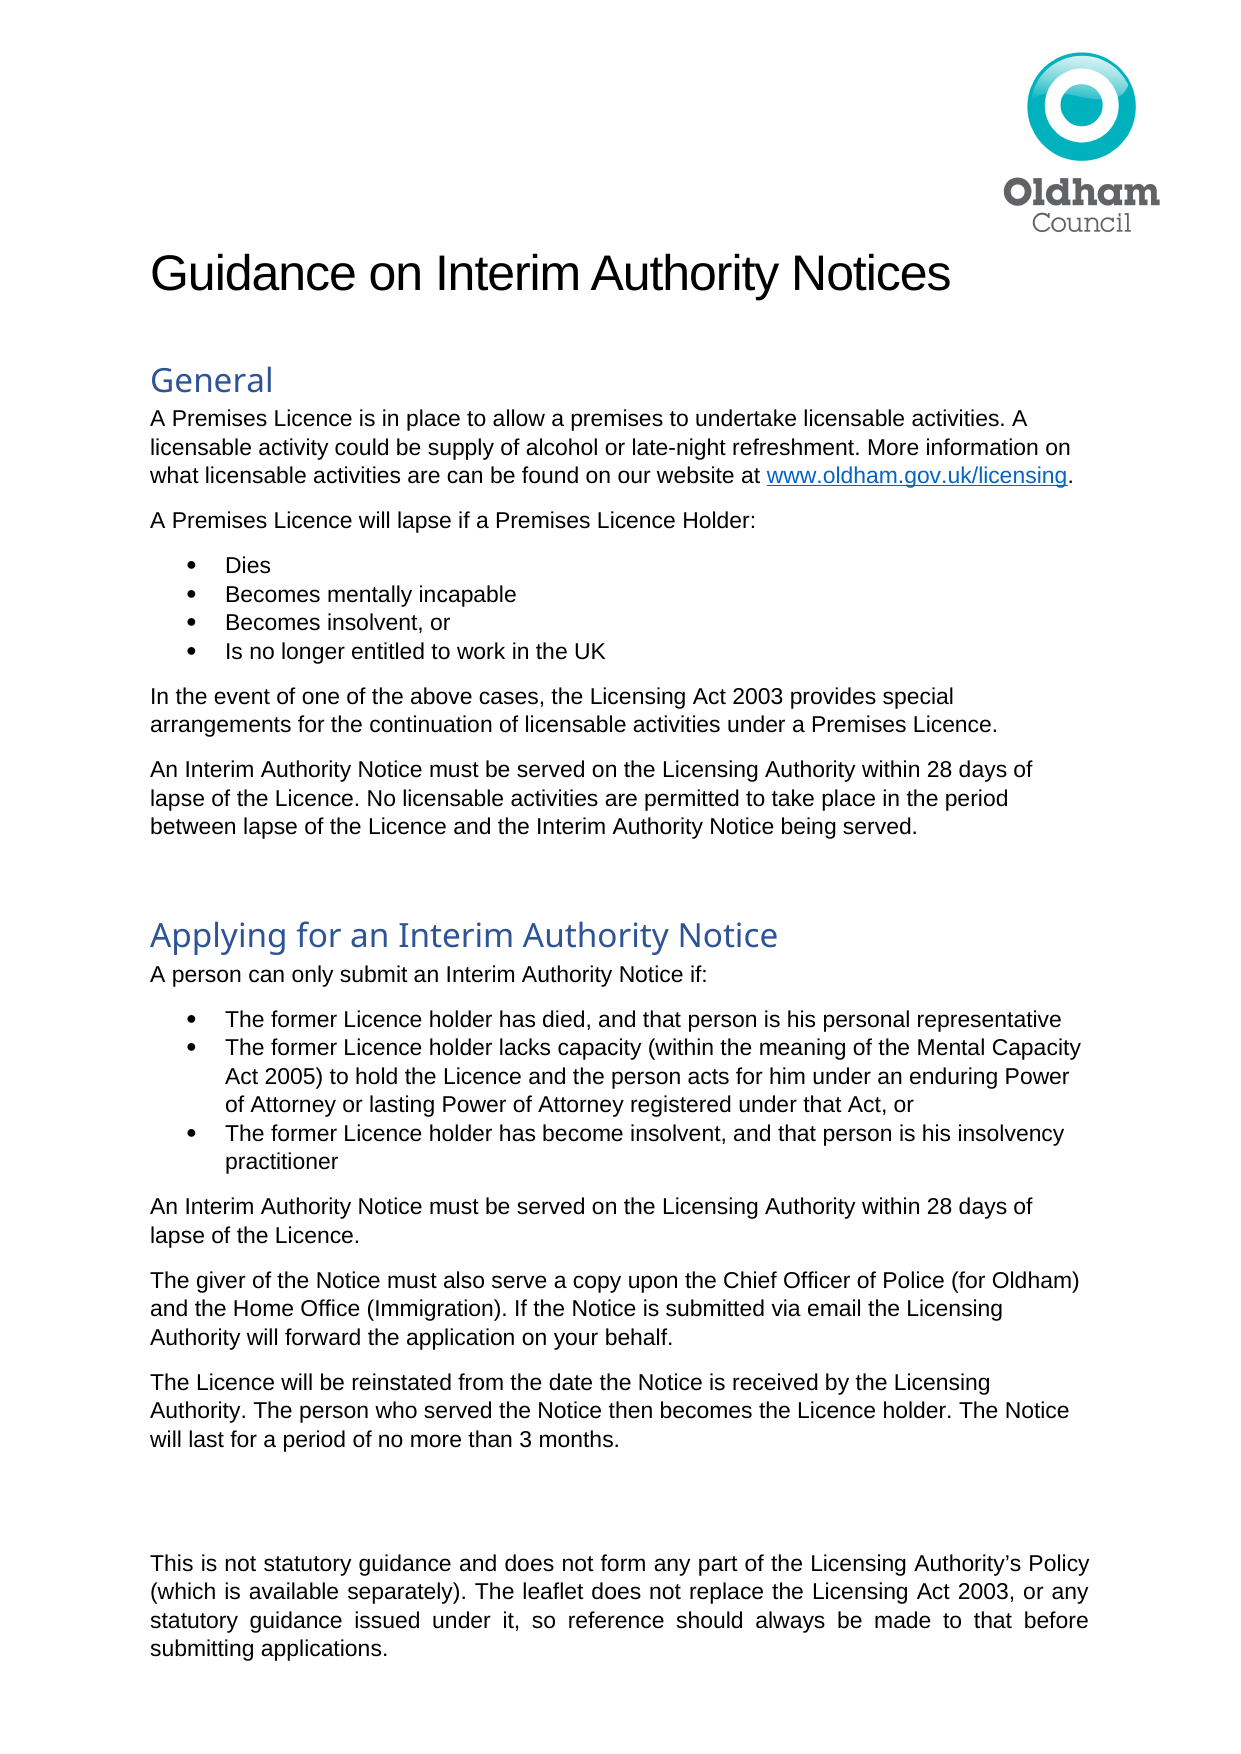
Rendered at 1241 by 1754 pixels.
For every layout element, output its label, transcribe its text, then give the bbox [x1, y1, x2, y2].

text In the event of one of the above cases, the Licensing Act 2003 provides special arrangements for the continuation of licensable activities under a Premises Licence. [150, 683, 1090, 738]
list Is no longer entitled to work in the UK [187, 638, 1090, 664]
list The former Licence holder has become insolvent, and that person is his insolvency practitioner [187, 1120, 1090, 1174]
text A Premises Licence is in place to allow a premises to undertake licensable activities. A licensable activity could be supply of alcohol or late-night refreshment. More information on what licensable activities are can be found on our website at www.oldham.gov.uk/licensing. [150, 405, 1090, 489]
text An Interim Authority Notice must be served on the Licensing Authority within 28 days of lapse of the Licence. [150, 1193, 1090, 1248]
text The giver of the Notice must also serve a copy upon the Chief Officer of Police (for Oldham) and the Home Office (Immigration). If the Notice is submitted via email the Licensing Authority will forward the application on your behalf. [150, 1267, 1090, 1350]
subtitle General [150, 356, 1090, 402]
text An Interim Authority Notice must be served on the Licensing Authority within 28 days of lapse of the Licence. No licensable activities are permitted to take place in the period between lapse of the Licence and the Interim Authority Notice being served. [150, 756, 1090, 840]
list The former Licence holder lacks capacity (within the meaning of the Mental Capacity Act 2005) to hold the Licence and the person acts for him under an enduring Power of Attorney or lasting Power of Attorney registered under that Act, or [187, 1034, 1090, 1118]
list The former Licence holder has died, and that person is his personal representative [187, 1006, 1090, 1032]
title Guidance on Interim Authority Notices [150, 244, 1090, 301]
picture [989, 39, 1179, 246]
list Becomes insolvent, or [187, 609, 1090, 636]
subtitle Applying for an Interim Authority Notice [150, 912, 1090, 957]
list Dies [187, 552, 1090, 579]
text The Licence will be reinstated from the date the Notice is received by the Licensing Authority. The person who served the Notice then becomes the Licence holder. The Notice will last for a period of no more than 3 months. [150, 1369, 1090, 1452]
text A Premises Licence will lapse if a Premises Licence Holder: [150, 507, 1090, 534]
list Becomes mentally incapable [187, 581, 1090, 607]
text A person can only submit an Interim Authority Notice if: [150, 961, 1090, 987]
